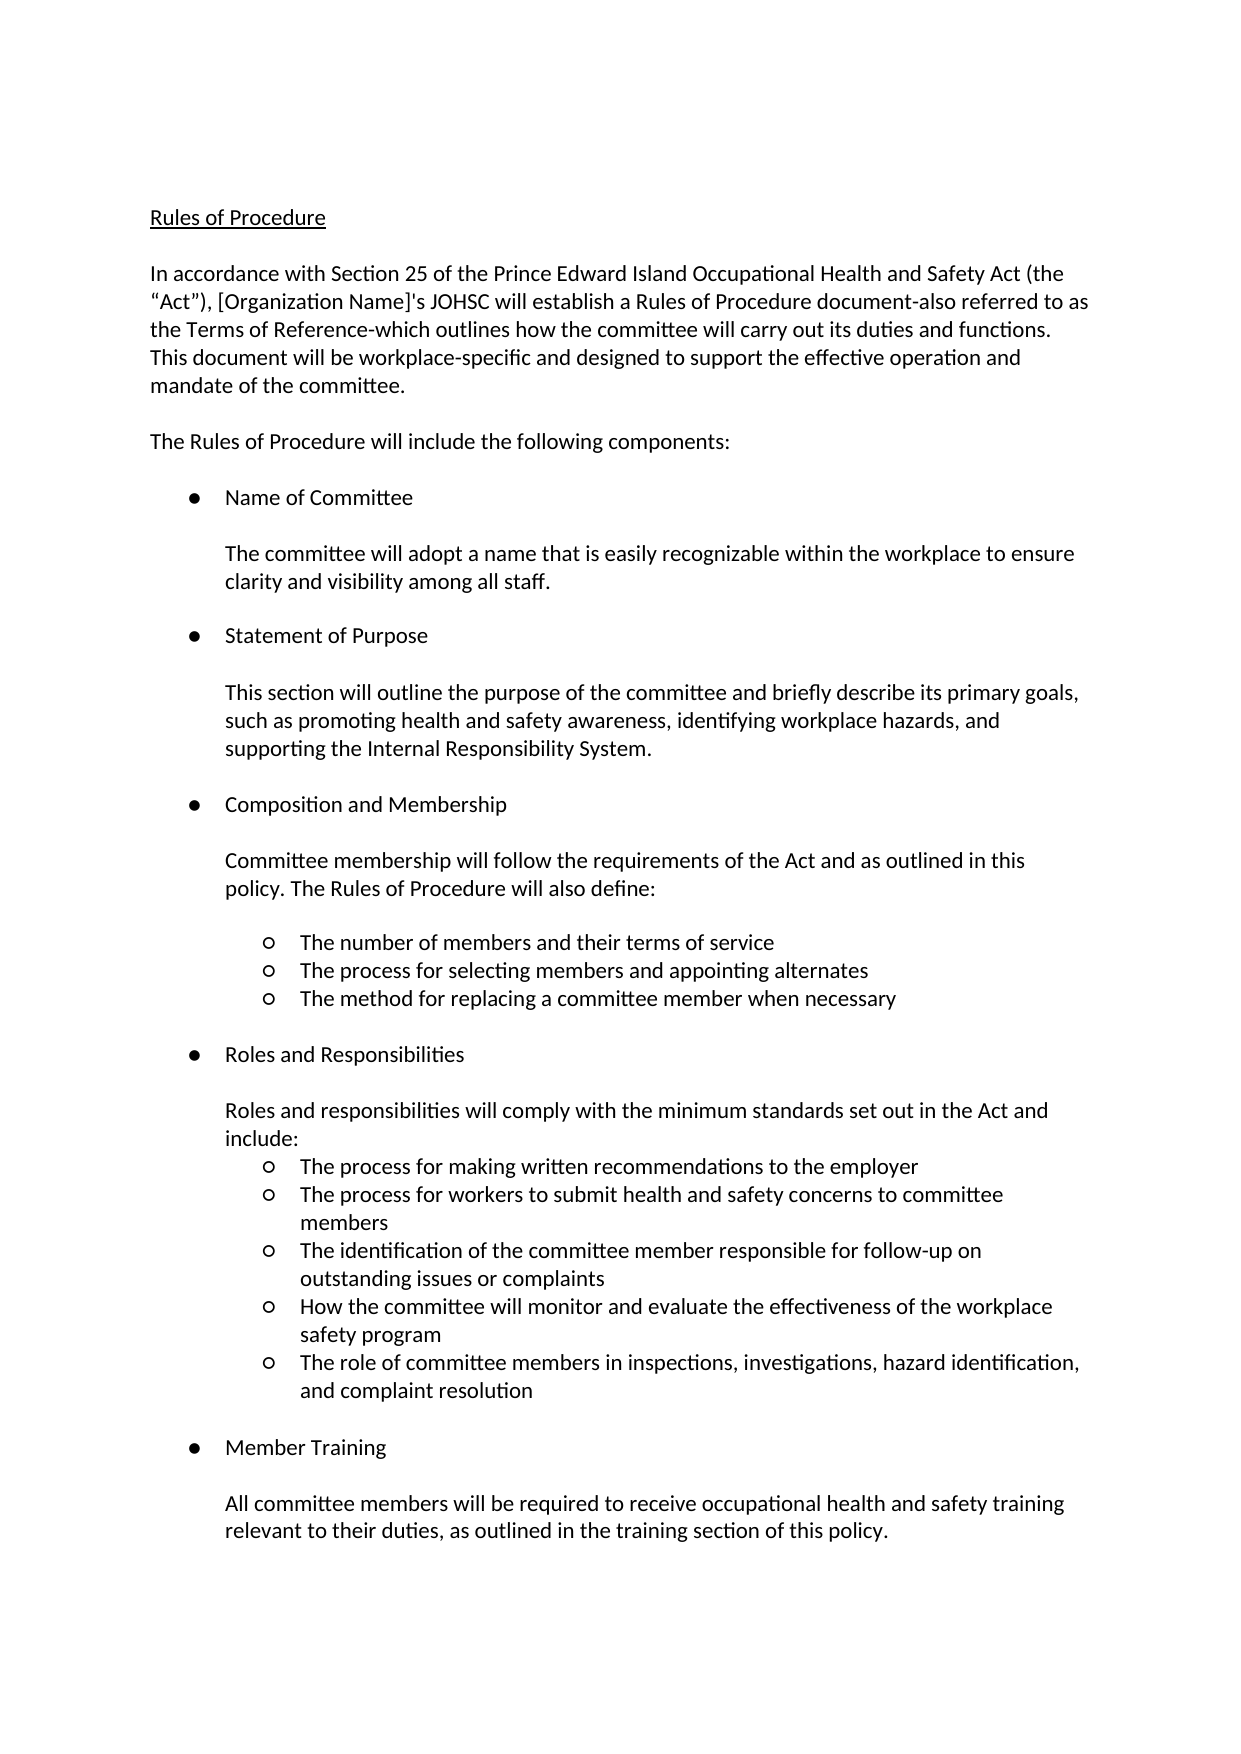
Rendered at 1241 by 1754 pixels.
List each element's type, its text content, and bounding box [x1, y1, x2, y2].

list The identification of the committee member responsible for follow-up on outstanding issues or complaints [262, 1236, 1090, 1292]
text Rules of Procedure [150, 203, 1090, 231]
text In accordance with Section 25 of the Prince Edward Island Occupational Health and Safety Act (the “Act”), [Organization Name]'s JOHSC will establish a Rules of Procedure document-also referred to as the Terms of Reference-which outlines how the committee will carry out its duties and functions. This document will be workplace-specific and designed to support the effective operation and mandate of the committee. [150, 231, 1090, 399]
list The process for making written recommendations to the employer [262, 1152, 1090, 1180]
list Member Training [187, 1433, 1090, 1461]
list The role of committee members in inspections, investigations, hazard identification, and complaint resolution [262, 1348, 1090, 1404]
list Statement of Purpose [187, 622, 1090, 650]
list Name of Committee The committee will adopt a name that is easily recognizable within the workplace to ensure clarity and visibility among all staff. [187, 483, 1090, 622]
list Roles and Responsibilities Roles and responsibilities will comply with the minimum standards set out in the Act and include: [187, 1040, 1090, 1152]
list How the committee will monitor and evaluate the effectiveness of the workplace safety program [262, 1292, 1090, 1348]
text All committee members will be required to receive occupational health and safety training relevant to their duties, as outlined in the training section of this policy. [225, 1461, 1090, 1545]
list The process for selecting members and appointing alternates [262, 956, 1090, 984]
list Composition and Membership Committee membership will follow the requirements of the Act and as outlined in this policy. The Rules of Procedure will also define: [187, 790, 1090, 928]
text The Rules of Procedure will include the following components: [150, 427, 1090, 455]
text This section will outline the purpose of the committee and briefly describe its primary goals, such as promoting health and safety awareness, identifying workplace hazards, and supporting the Internal Responsibility System. [225, 650, 1090, 762]
list The method for replacing a committee member when necessary [262, 984, 1090, 1012]
list The number of members and their terms of service [262, 928, 1090, 956]
list The process for workers to submit health and safety concerns to committee members [262, 1180, 1090, 1236]
